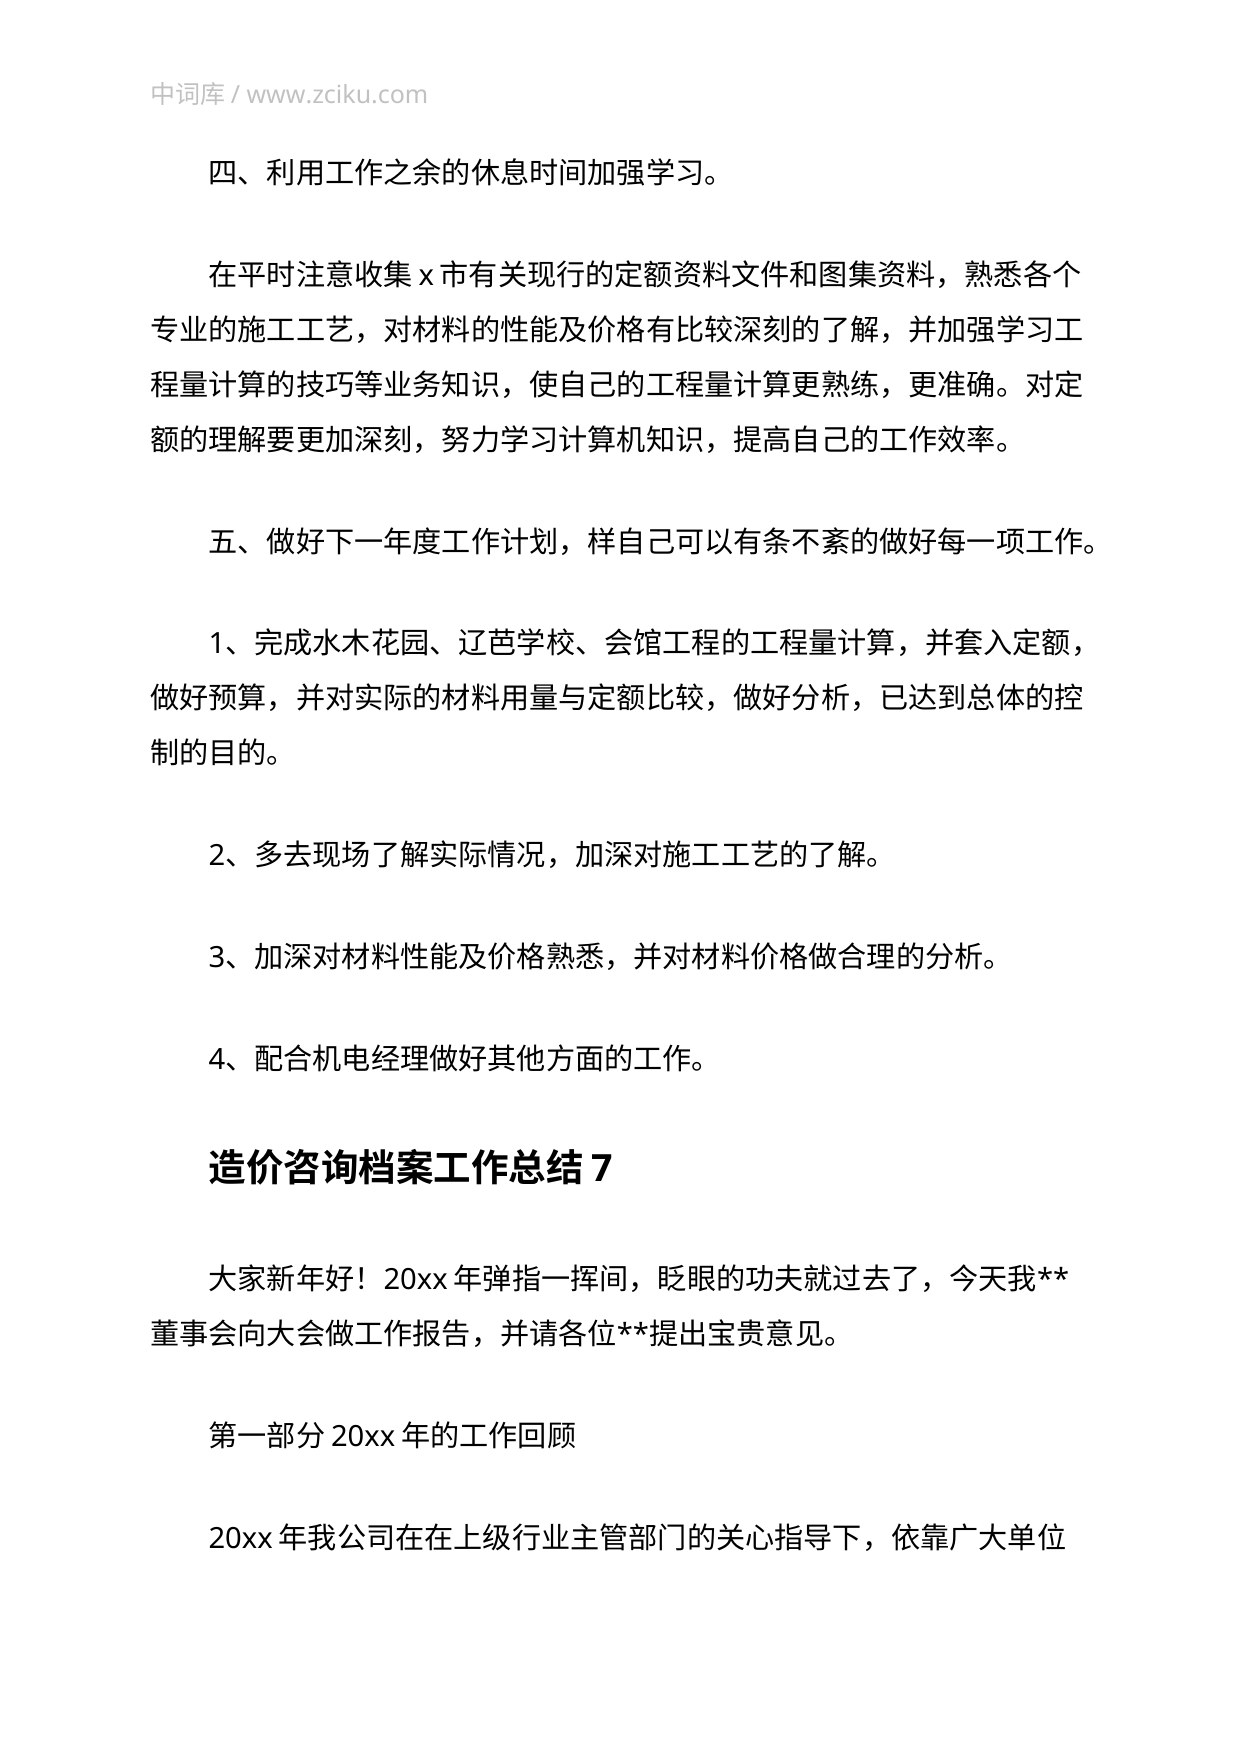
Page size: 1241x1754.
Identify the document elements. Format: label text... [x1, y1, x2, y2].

text 四、利用工作之余的休息时间加强学习。 [150, 150, 1090, 192]
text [150, 1514, 1090, 1557]
text 3、加深对材料性能及价格熟悉，并对材料价格做合理的分析。 [150, 934, 1090, 976]
text 2、多去现场了解实际情况，加深对施工工艺的了解。 [150, 832, 1090, 874]
text 第一部分20xx年的工作回顾 [150, 1412, 1090, 1455]
text 1、完成水木花园、辽芭学校、会馆工程的工程量计算，并套入定额，做好预算，并对实际的材料用量与定额比较，做好分析，已达到总体的控制的目的。 [150, 620, 1090, 772]
text 4、配合机电经理做好其他方面的工作。 [150, 1036, 1090, 1078]
text 在平时注意收集x市有关现行的定额资料文件和图集资料，熟悉各个专业的施工工艺，对材料的性能及价格有比较深刻的了解，并加强学习工程量计算的技巧等业务知识，使自己的工程量计算更熟练，更准确。对定额的理解要更加深刻，努力学习计算机知识，提高自己的工作效率。 [150, 252, 1090, 459]
text 大家新年好！20xx年弹指一挥间，眨眼的功夫就过去了，今天我**董事会向大会做工作报告，并请各位**提出宝贵意见。 [150, 1255, 1090, 1353]
text 五、做好下一年度工作计划，样自己可以有条不紊的做好每一项工作。 [150, 518, 1090, 561]
text 造价咨询档案工作总结7 [150, 1138, 1090, 1192]
